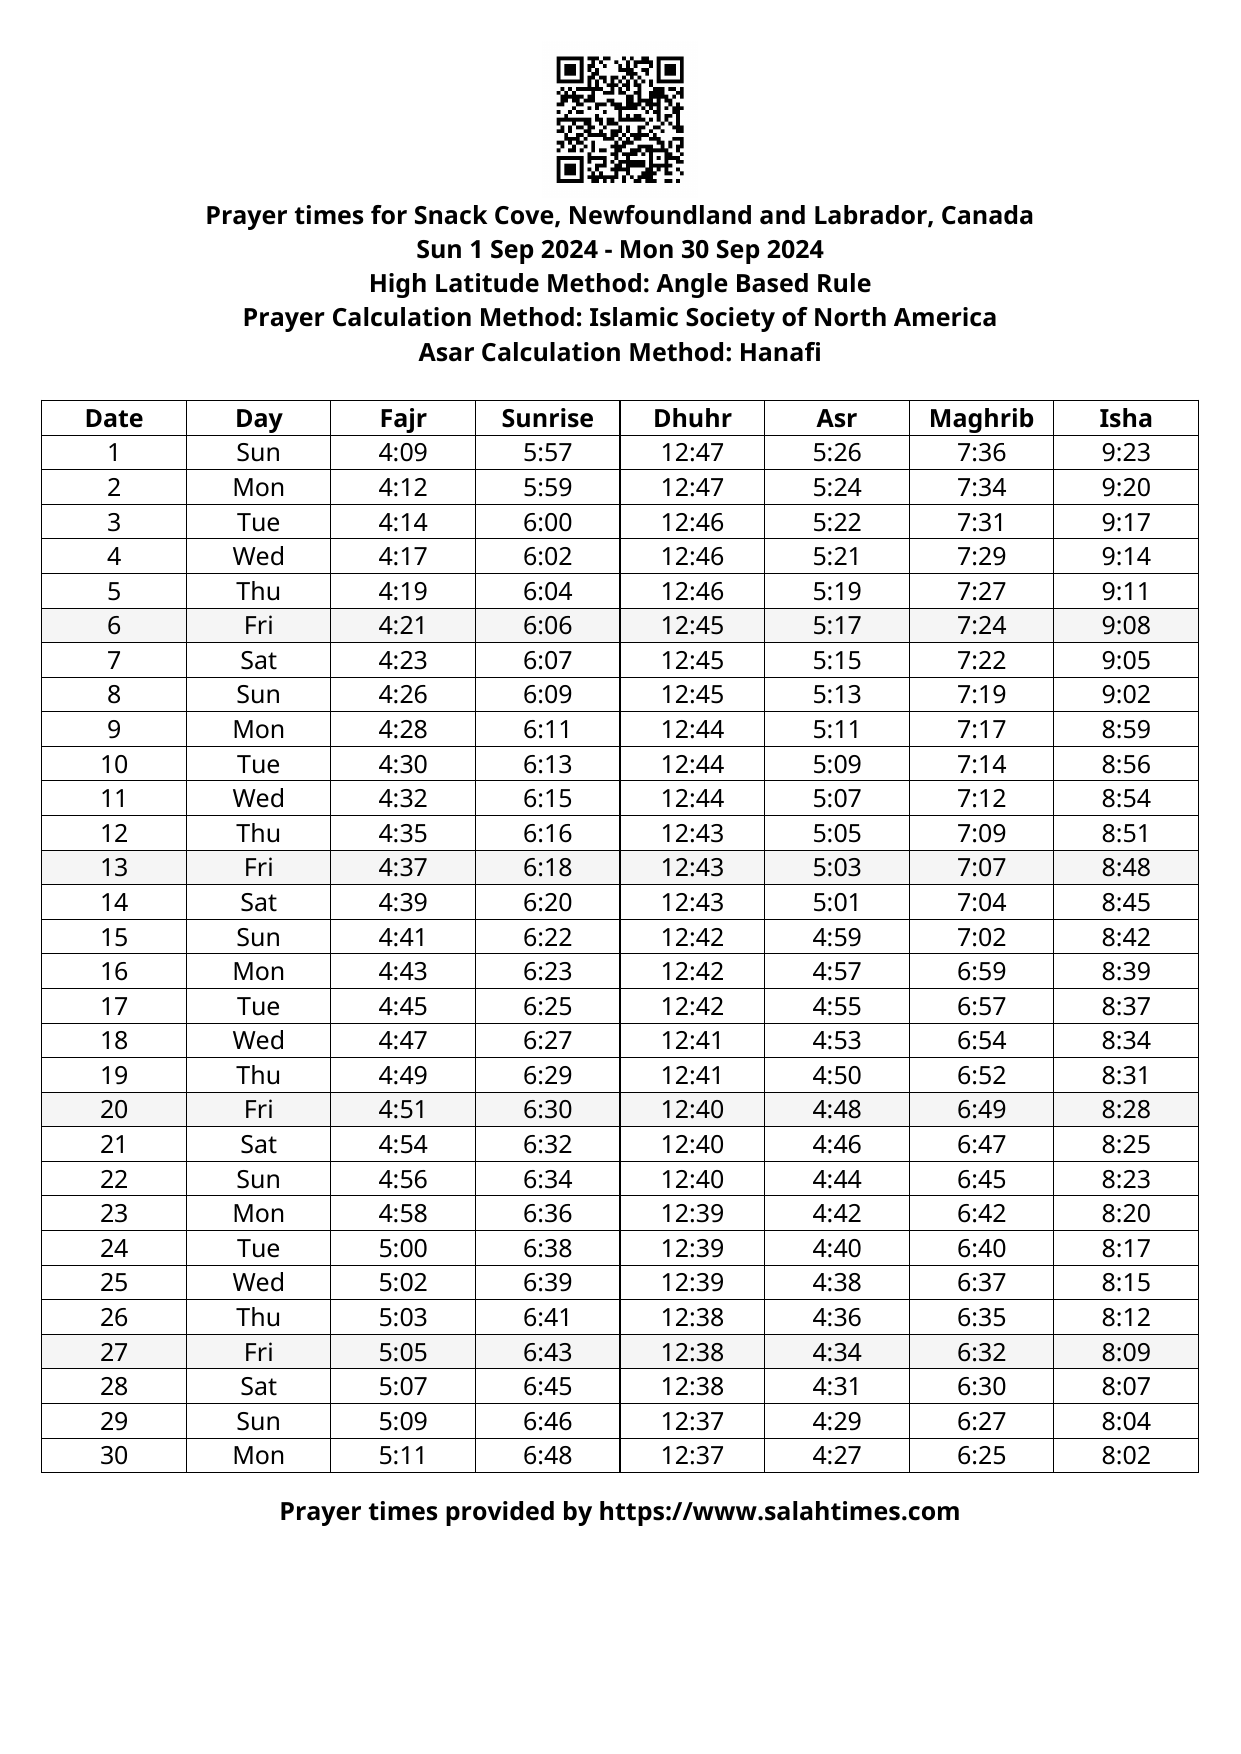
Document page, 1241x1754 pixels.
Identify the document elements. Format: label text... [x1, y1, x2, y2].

table_cell 6:49 [910, 1093, 1053, 1126]
table_cell 4:34 [765, 1335, 909, 1368]
table_cell 7:36 [910, 436, 1053, 469]
table_cell 12:42 [621, 920, 764, 953]
table_cell 24 [42, 1231, 186, 1264]
table_cell 4:58 [331, 1196, 475, 1230]
table_header Isha [1054, 401, 1198, 434]
table_cell 12:44 [621, 747, 764, 780]
table_cell 8 [42, 678, 186, 711]
table_cell 6:07 [476, 643, 619, 677]
table_cell 5:22 [765, 505, 909, 538]
table_cell 6:00 [476, 505, 619, 538]
table_cell 13 [42, 851, 186, 884]
table_cell 4:12 [331, 470, 475, 504]
table_cell 6:42 [910, 1196, 1053, 1230]
table_cell 7:14 [910, 747, 1053, 780]
table_cell 7:04 [910, 885, 1053, 919]
table_cell 12:38 [621, 1300, 764, 1334]
table_cell 5:19 [765, 574, 909, 607]
table_cell 12:38 [621, 1335, 764, 1368]
table_cell 7 [42, 643, 186, 677]
table_cell 4:37 [331, 851, 475, 884]
table_cell 2 [42, 470, 186, 504]
table_cell 4:36 [765, 1300, 909, 1334]
text Asar Calculation Method: Hanafi [42, 334, 1198, 368]
table_cell 11 [42, 781, 186, 815]
table_cell 10 [42, 747, 186, 780]
table_cell 6:41 [476, 1300, 619, 1334]
table_cell Fri [187, 1093, 330, 1126]
table_cell 12:46 [621, 574, 764, 607]
table_cell 4:42 [765, 1196, 909, 1230]
table_cell 9:08 [1054, 609, 1198, 642]
table_cell 6:45 [476, 1369, 619, 1403]
table_header Sunrise [476, 401, 619, 434]
table_cell 6:39 [476, 1266, 619, 1299]
table_header Day [187, 401, 330, 434]
table_cell Sat [187, 643, 330, 677]
table_cell 9:14 [1054, 539, 1198, 573]
table_cell 7:27 [910, 574, 1053, 607]
table_cell Sat [187, 885, 330, 919]
text Prayer Calculation Method: Islamic Society of North America [42, 300, 1198, 334]
table_cell 12:44 [621, 712, 764, 746]
table_cell Sat [187, 1127, 330, 1161]
table_cell 28 [42, 1369, 186, 1403]
table_cell 8:39 [1054, 954, 1198, 988]
table_cell Tue [187, 747, 330, 780]
table_header Dhuhr [621, 401, 764, 434]
table_cell 12:44 [621, 781, 764, 815]
table_cell 1 [42, 436, 186, 469]
table_cell 14 [42, 885, 186, 919]
table_cell 12:42 [621, 989, 764, 1022]
table_cell Sun [187, 1162, 330, 1195]
table_cell 12:41 [621, 1058, 764, 1092]
table_cell 6:40 [910, 1231, 1053, 1264]
table_cell 7:19 [910, 678, 1053, 711]
table_cell 4:54 [331, 1127, 475, 1161]
table_cell 5:13 [765, 678, 909, 711]
table_cell 7:17 [910, 712, 1053, 746]
table_cell 9 [42, 712, 186, 746]
table_cell 5:11 [765, 712, 909, 746]
table_cell Thu [187, 1058, 330, 1092]
table_cell 9:11 [1054, 574, 1198, 607]
text High Latitude Method: Angle Based Rule [42, 266, 1198, 300]
table_cell 4:39 [331, 885, 475, 919]
table_cell 6:30 [910, 1369, 1053, 1403]
table_cell 12 [42, 816, 186, 849]
table_cell 6:11 [476, 712, 619, 746]
table_cell 6:46 [476, 1404, 619, 1437]
table_cell 29 [42, 1404, 186, 1437]
table_cell 6:38 [476, 1231, 619, 1264]
text Sun 1 Sep 2024 - Mon 30 Sep 2024 [42, 232, 1198, 266]
table_cell 12:47 [621, 470, 764, 504]
table_cell 8:04 [1054, 1404, 1198, 1437]
table_cell 6:27 [910, 1404, 1053, 1437]
table_cell 9:17 [1054, 505, 1198, 538]
table_cell 5:05 [765, 816, 909, 849]
table_cell 6:16 [476, 816, 619, 849]
table_cell 5:11 [331, 1439, 475, 1472]
table_cell 19 [42, 1058, 186, 1092]
table_cell 6:30 [476, 1093, 619, 1126]
picture [542, 41, 699, 198]
table_cell Fri [187, 609, 330, 642]
table_header Asr [765, 401, 909, 434]
table_cell 12:40 [621, 1127, 764, 1161]
table_cell 12:40 [621, 1162, 764, 1195]
table_cell 5:24 [765, 470, 909, 504]
table_cell 12:37 [621, 1439, 764, 1472]
table_cell Tue [187, 1231, 330, 1264]
table_cell 5:15 [765, 643, 909, 677]
table_cell 4:27 [765, 1439, 909, 1472]
table_cell 6:15 [476, 781, 619, 815]
table_cell 7:02 [910, 920, 1053, 953]
table_cell 8:15 [1054, 1266, 1198, 1299]
table_cell 6:22 [476, 920, 619, 953]
table_cell 12:45 [621, 609, 764, 642]
table_cell 4:17 [331, 539, 475, 573]
table_cell 6:23 [476, 954, 619, 988]
table_cell Wed [187, 539, 330, 573]
table_cell 7:22 [910, 643, 1053, 677]
table_cell 30 [42, 1439, 186, 1472]
table_cell 6:32 [476, 1127, 619, 1161]
table_cell 4:40 [765, 1231, 909, 1264]
text Prayer times for Snack Cove, Newfoundland and Labrador, Canada [42, 198, 1198, 232]
table_cell 7:34 [910, 470, 1053, 504]
table_cell 8:20 [1054, 1196, 1198, 1230]
table_cell 5:59 [476, 470, 619, 504]
table_cell Sun [187, 436, 330, 469]
table_cell 8:37 [1054, 989, 1198, 1022]
table_cell 4:53 [765, 1024, 909, 1057]
table_cell 5:05 [331, 1335, 475, 1368]
table_cell 8:17 [1054, 1231, 1198, 1264]
table_cell 4:43 [331, 954, 475, 988]
table_cell 6:25 [910, 1439, 1053, 1472]
table_cell Fri [187, 1335, 330, 1368]
table_header Date [42, 401, 186, 434]
table_cell 22 [42, 1162, 186, 1195]
table_cell 17 [42, 989, 186, 1022]
table_header Fajr [331, 401, 475, 434]
table_cell Sun [187, 920, 330, 953]
table_cell 6:20 [476, 885, 619, 919]
table_cell 23 [42, 1196, 186, 1230]
table_cell 7:24 [910, 609, 1053, 642]
table_cell 4:47 [331, 1024, 475, 1057]
table_cell 8:31 [1054, 1058, 1198, 1092]
table_cell 6:47 [910, 1127, 1053, 1161]
table_cell 4:51 [331, 1093, 475, 1126]
table_cell 4:57 [765, 954, 909, 988]
table_cell 5:03 [765, 851, 909, 884]
table_cell 4:23 [331, 643, 475, 677]
table_cell 4:56 [331, 1162, 475, 1195]
table_cell 18 [42, 1024, 186, 1057]
table_cell 5:03 [331, 1300, 475, 1334]
table_cell Fri [187, 851, 330, 884]
table_cell 4:31 [765, 1369, 909, 1403]
table_cell 4:09 [331, 436, 475, 469]
table_cell 6:54 [910, 1024, 1053, 1057]
table_cell 5:01 [765, 885, 909, 919]
table_cell 15 [42, 920, 186, 953]
table_cell 8:42 [1054, 920, 1198, 953]
table_cell Wed [187, 781, 330, 815]
table_cell 6:27 [476, 1024, 619, 1057]
table_cell 6:59 [910, 954, 1053, 988]
table_cell 8:02 [1054, 1439, 1198, 1472]
table_cell 12:43 [621, 851, 764, 884]
table_cell 26 [42, 1300, 186, 1334]
table_cell 12:46 [621, 539, 764, 573]
table_cell Mon [187, 954, 330, 988]
table_cell 8:54 [1054, 781, 1198, 815]
table_cell 8:09 [1054, 1335, 1198, 1368]
table_cell Tue [187, 505, 330, 538]
table_cell 4:32 [331, 781, 475, 815]
table_cell 8:25 [1054, 1127, 1198, 1161]
table_cell 12:45 [621, 678, 764, 711]
table_cell 6:04 [476, 574, 619, 607]
table_cell 12:39 [621, 1196, 764, 1230]
table_cell 16 [42, 954, 186, 988]
table_cell 5:09 [765, 747, 909, 780]
table_cell 6:48 [476, 1439, 619, 1472]
table_cell 6:57 [910, 989, 1053, 1022]
table_cell 8:07 [1054, 1369, 1198, 1403]
table_cell 6:34 [476, 1162, 619, 1195]
table_cell 6:02 [476, 539, 619, 573]
table_cell 4 [42, 539, 186, 573]
table_cell 12:40 [621, 1093, 764, 1126]
table_cell Sun [187, 678, 330, 711]
table_cell 6:09 [476, 678, 619, 711]
table_cell 12:41 [621, 1024, 764, 1057]
table_cell 4:38 [765, 1266, 909, 1299]
table_cell 4:46 [765, 1127, 909, 1161]
table_cell Sun [187, 1404, 330, 1437]
table_cell Thu [187, 574, 330, 607]
table_cell 8:51 [1054, 816, 1198, 849]
table_cell 9:23 [1054, 436, 1198, 469]
table_cell 8:56 [1054, 747, 1198, 780]
table_cell 4:55 [765, 989, 909, 1022]
table_cell 6:52 [910, 1058, 1053, 1092]
table_cell 6:43 [476, 1335, 619, 1368]
table_cell 4:44 [765, 1162, 909, 1195]
table_cell 5:00 [331, 1231, 475, 1264]
table_cell Mon [187, 1196, 330, 1230]
table_cell Sat [187, 1369, 330, 1403]
table_cell Mon [187, 1439, 330, 1472]
table_cell 4:30 [331, 747, 475, 780]
table_cell 4:45 [331, 989, 475, 1022]
table_cell Wed [187, 1024, 330, 1057]
table_cell 27 [42, 1335, 186, 1368]
table_cell 8:34 [1054, 1024, 1198, 1057]
table_cell Tue [187, 989, 330, 1022]
table_cell 6:25 [476, 989, 619, 1022]
table_cell 7:29 [910, 539, 1053, 573]
table_cell 8:48 [1054, 851, 1198, 884]
table_cell 4:49 [331, 1058, 475, 1092]
table_cell 5:57 [476, 436, 619, 469]
table_cell 4:41 [331, 920, 475, 953]
table_cell 4:14 [331, 505, 475, 538]
table_cell 5:17 [765, 609, 909, 642]
table_cell 12:39 [621, 1231, 764, 1264]
table_cell 21 [42, 1127, 186, 1161]
table_cell 12:37 [621, 1404, 764, 1437]
table_cell 12:39 [621, 1266, 764, 1299]
table_cell 20 [42, 1093, 186, 1126]
table_cell 4:26 [331, 678, 475, 711]
table_cell 9:02 [1054, 678, 1198, 711]
table_cell 6:32 [910, 1335, 1053, 1368]
table_cell 8:45 [1054, 885, 1198, 919]
table_cell 5:09 [331, 1404, 475, 1437]
table_cell 12:47 [621, 436, 764, 469]
table_cell 8:12 [1054, 1300, 1198, 1334]
table_cell 12:38 [621, 1369, 764, 1403]
table_cell Mon [187, 712, 330, 746]
table_cell 12:42 [621, 954, 764, 988]
table_cell 12:43 [621, 885, 764, 919]
table_cell Wed [187, 1266, 330, 1299]
table_cell 4:29 [765, 1404, 909, 1437]
table_cell 4:19 [331, 574, 475, 607]
table_header Maghrib [910, 401, 1053, 434]
table_cell 6:45 [910, 1162, 1053, 1195]
text Prayer times provided by https://www.salahtimes.com [42, 1494, 1198, 1528]
table_cell Mon [187, 470, 330, 504]
table_cell 5:02 [331, 1266, 475, 1299]
table_cell 5:21 [765, 539, 909, 573]
table_cell 8:59 [1054, 712, 1198, 746]
table_cell 8:28 [1054, 1093, 1198, 1126]
table_cell 5:26 [765, 436, 909, 469]
table_cell 4:35 [331, 816, 475, 849]
table_cell Thu [187, 816, 330, 849]
table_cell 9:20 [1054, 470, 1198, 504]
table_cell 8:23 [1054, 1162, 1198, 1195]
table_cell Thu [187, 1300, 330, 1334]
table_cell 4:28 [331, 712, 475, 746]
table_cell 4:21 [331, 609, 475, 642]
table_cell 7:31 [910, 505, 1053, 538]
table_cell 4:48 [765, 1093, 909, 1126]
table_cell 4:59 [765, 920, 909, 953]
table_cell 3 [42, 505, 186, 538]
table_cell 12:46 [621, 505, 764, 538]
table_cell 6:35 [910, 1300, 1053, 1334]
table_cell 6:36 [476, 1196, 619, 1230]
table_cell 4:50 [765, 1058, 909, 1092]
table_cell 12:45 [621, 643, 764, 677]
table_cell 6:29 [476, 1058, 619, 1092]
table_cell 6:13 [476, 747, 619, 780]
table_cell 5:07 [331, 1369, 475, 1403]
table_cell 6:18 [476, 851, 619, 884]
table_cell 6 [42, 609, 186, 642]
table_cell 7:12 [910, 781, 1053, 815]
table_cell 12:43 [621, 816, 764, 849]
table_cell 25 [42, 1266, 186, 1299]
table_cell 5:07 [765, 781, 909, 815]
table_cell 7:09 [910, 816, 1053, 849]
table_cell 6:06 [476, 609, 619, 642]
table_cell 9:05 [1054, 643, 1198, 677]
table_cell 6:37 [910, 1266, 1053, 1299]
table_cell 5 [42, 574, 186, 607]
table_cell 7:07 [910, 851, 1053, 884]
